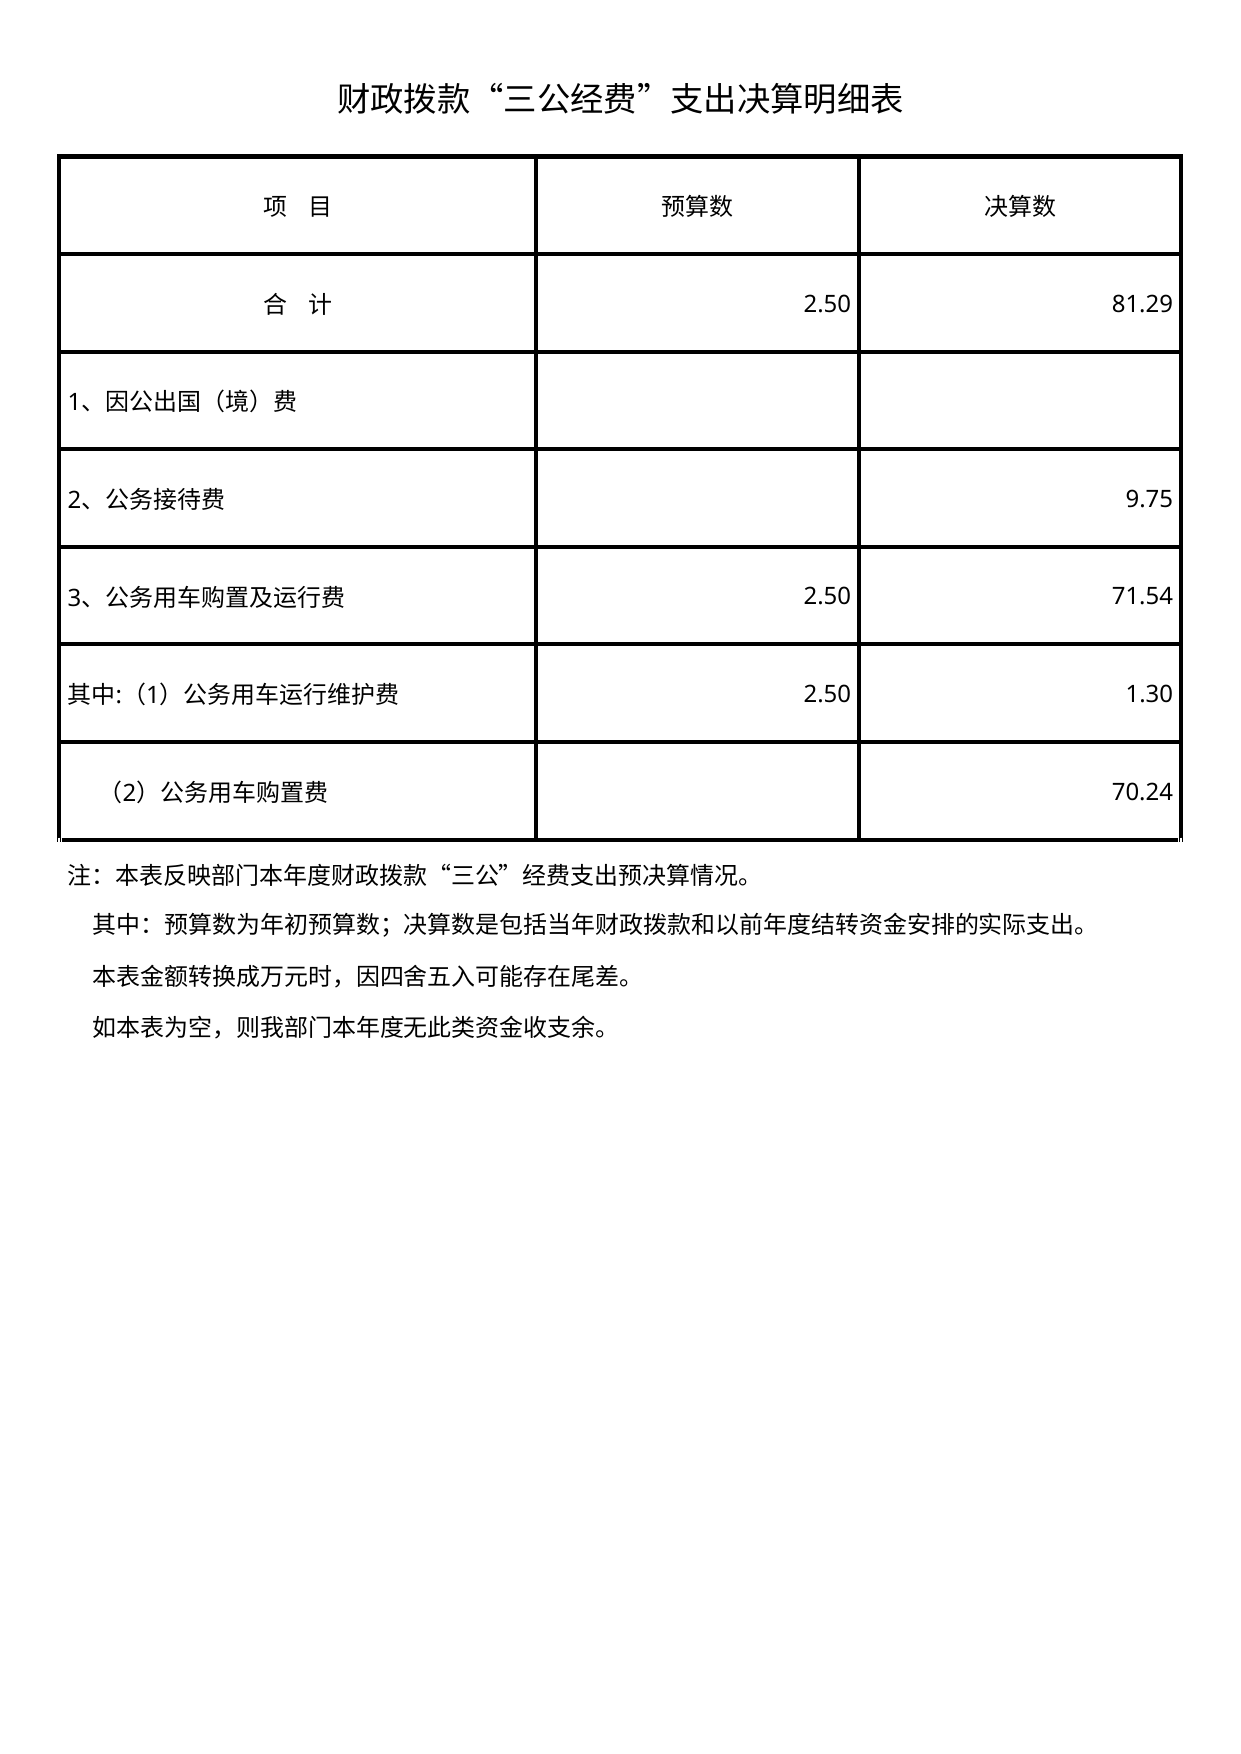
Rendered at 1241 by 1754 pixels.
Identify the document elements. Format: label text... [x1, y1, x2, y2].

table_cell （2）公务用车购置费 [61, 744, 534, 837]
table_cell 81.29 [861, 256, 1179, 349]
table_cell 3、公务用车购置及运行费 [61, 549, 534, 642]
table_cell 2、公务接待费 [61, 451, 534, 545]
table_cell 1、因公出国（境）费 [61, 354, 534, 447]
table_cell [538, 744, 857, 837]
table_cell [538, 451, 857, 545]
table_cell [861, 354, 1179, 447]
table_cell 9.75 [861, 451, 1179, 545]
table_cell 注：本表反映部门本年度财政拨款“三公”经费支出预决算情况。 [60, 838, 1180, 889]
table_cell 70.24 [861, 744, 1179, 837]
table_cell 2.50 [538, 646, 857, 740]
text 财政拨款“三公经费”支出决算明细表 [59, 64, 1181, 129]
table_cell 2.50 [538, 256, 857, 349]
table_cell 本表金额转换成万元时，因四舍五入可能存在尾差。 [60, 940, 1180, 992]
table_header 预算数 [538, 159, 857, 252]
table_cell 其中：预算数为年初预算数；决算数是包括当年财政拨款和以前年度结转资金安排的实际支出。 [60, 889, 1180, 940]
table_header 项 目 [61, 159, 534, 252]
table_cell 2.50 [538, 549, 857, 642]
table_cell 其中:（1）公务用车运行维护费 [61, 646, 534, 740]
table_cell 如本表为空，则我部门本年度无此类资金收支余。 [60, 992, 1180, 1043]
table_cell [538, 354, 857, 447]
table_cell 合 计 [61, 256, 534, 349]
table_cell 1.30 [861, 646, 1179, 740]
table_cell 71.54 [861, 549, 1179, 642]
table_header 决算数 [861, 159, 1179, 252]
